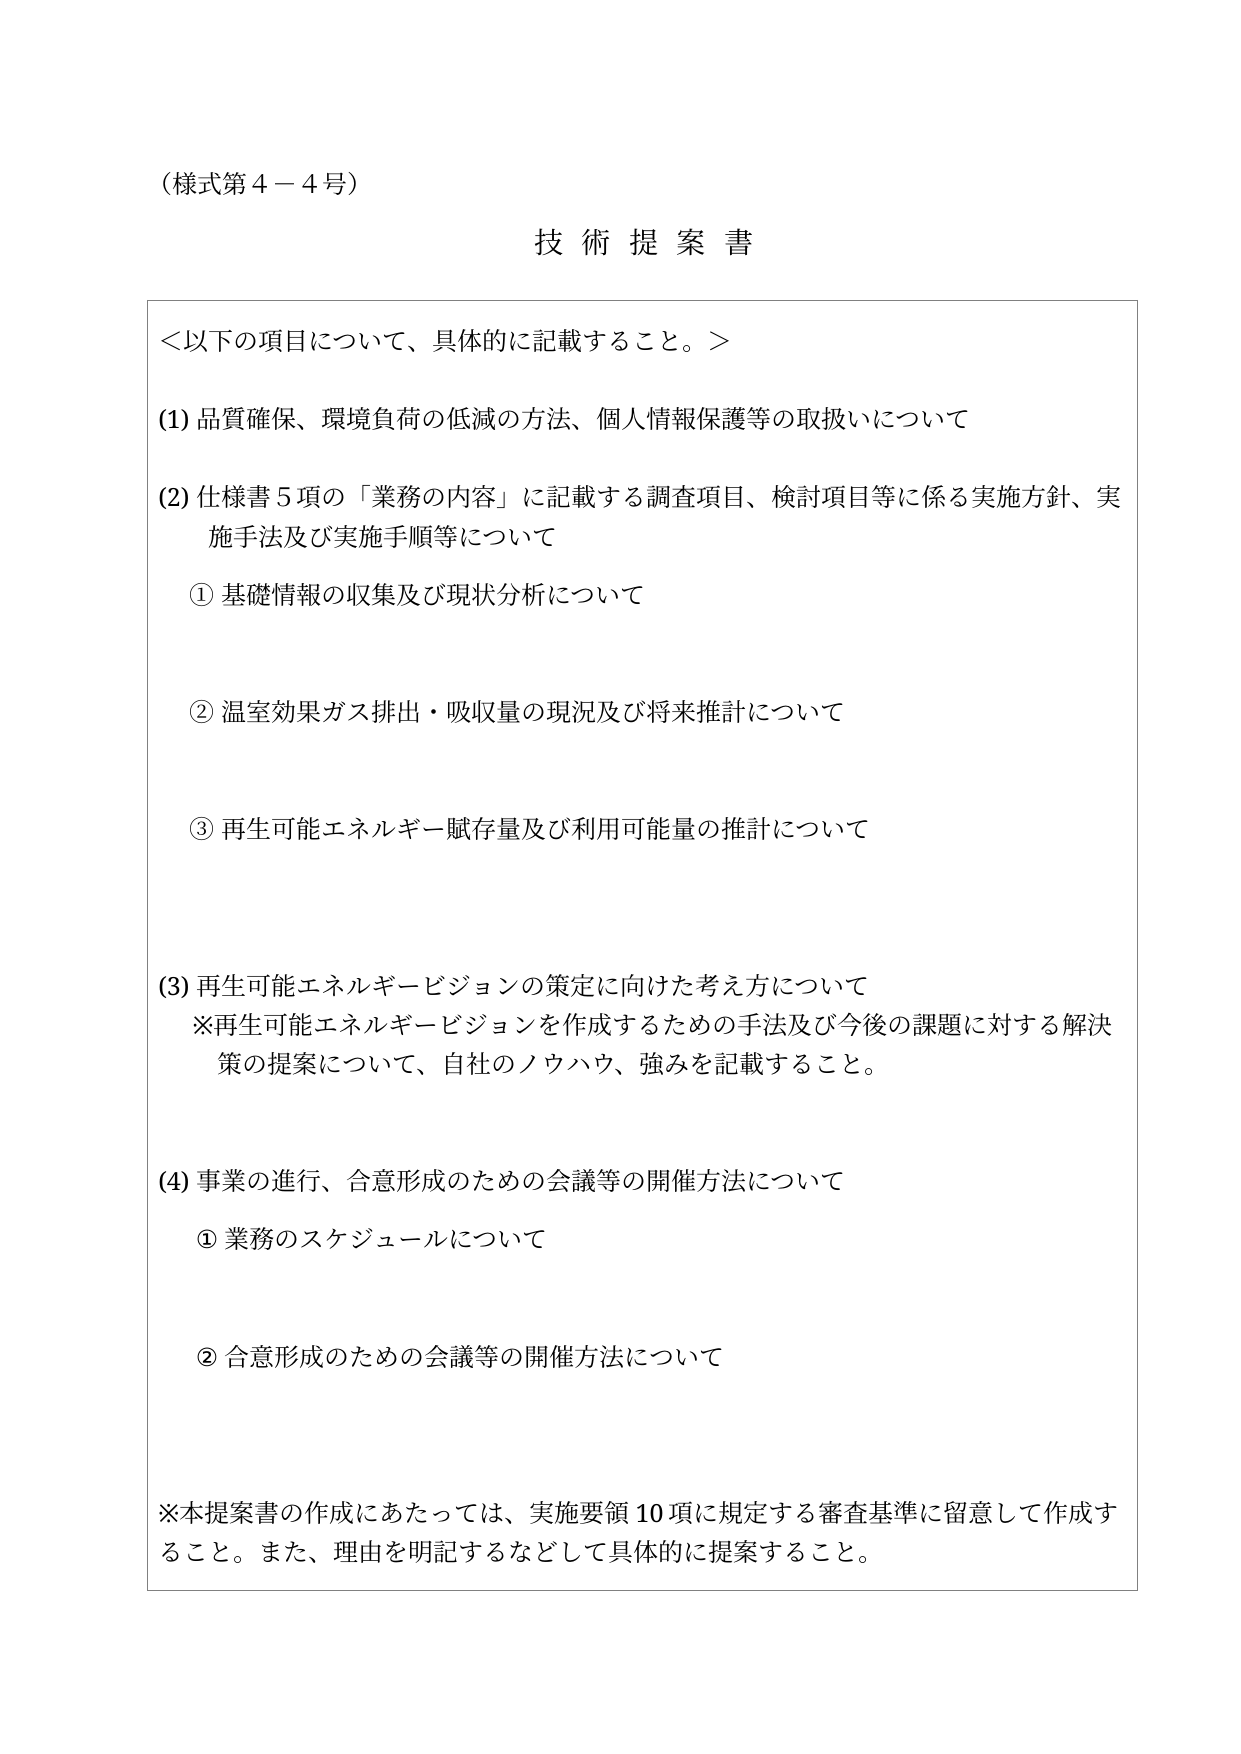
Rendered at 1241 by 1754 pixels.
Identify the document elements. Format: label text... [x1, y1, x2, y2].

table_header ＜以下の項目について、具体的に記載すること。＞ (1) 品質確保、環境負荷の低減の方法、個人情報保護等の取扱いについて (2) 仕様書５項の「業務の内容」に記載する調査項目、検討項目等に係る実施方針、実施手法及び実施手順等について ① 基礎情報の収集及び現状分析について ② 温室効果ガス排出・吸収量の現況及び将来推計について ③ 再生可能エネルギー賦存量及び利用可能量の推計について (3) 再生可能エネルギービジョンの策定に向けた考え方について ※再生可能エネルギービジョンを作成するための手法及び今後の課題に対する解決策の提案について、自社のノウハウ、強みを記載すること。 (4) 事業の進行、合意形成のための会議等の開催方法について ① 業務のスケジュールについて ② 合意形成のための会議等の開催方法について ※本提案書の作成にあたっては、実施要領 10項に規定する審査基準に留意して作成すること。また、理由を明記するなどして具体的に提案すること。 [148, 301, 1137, 1590]
text （様式第４－４号） [148, 163, 1140, 202]
text 技術提案書 [148, 202, 1140, 280]
